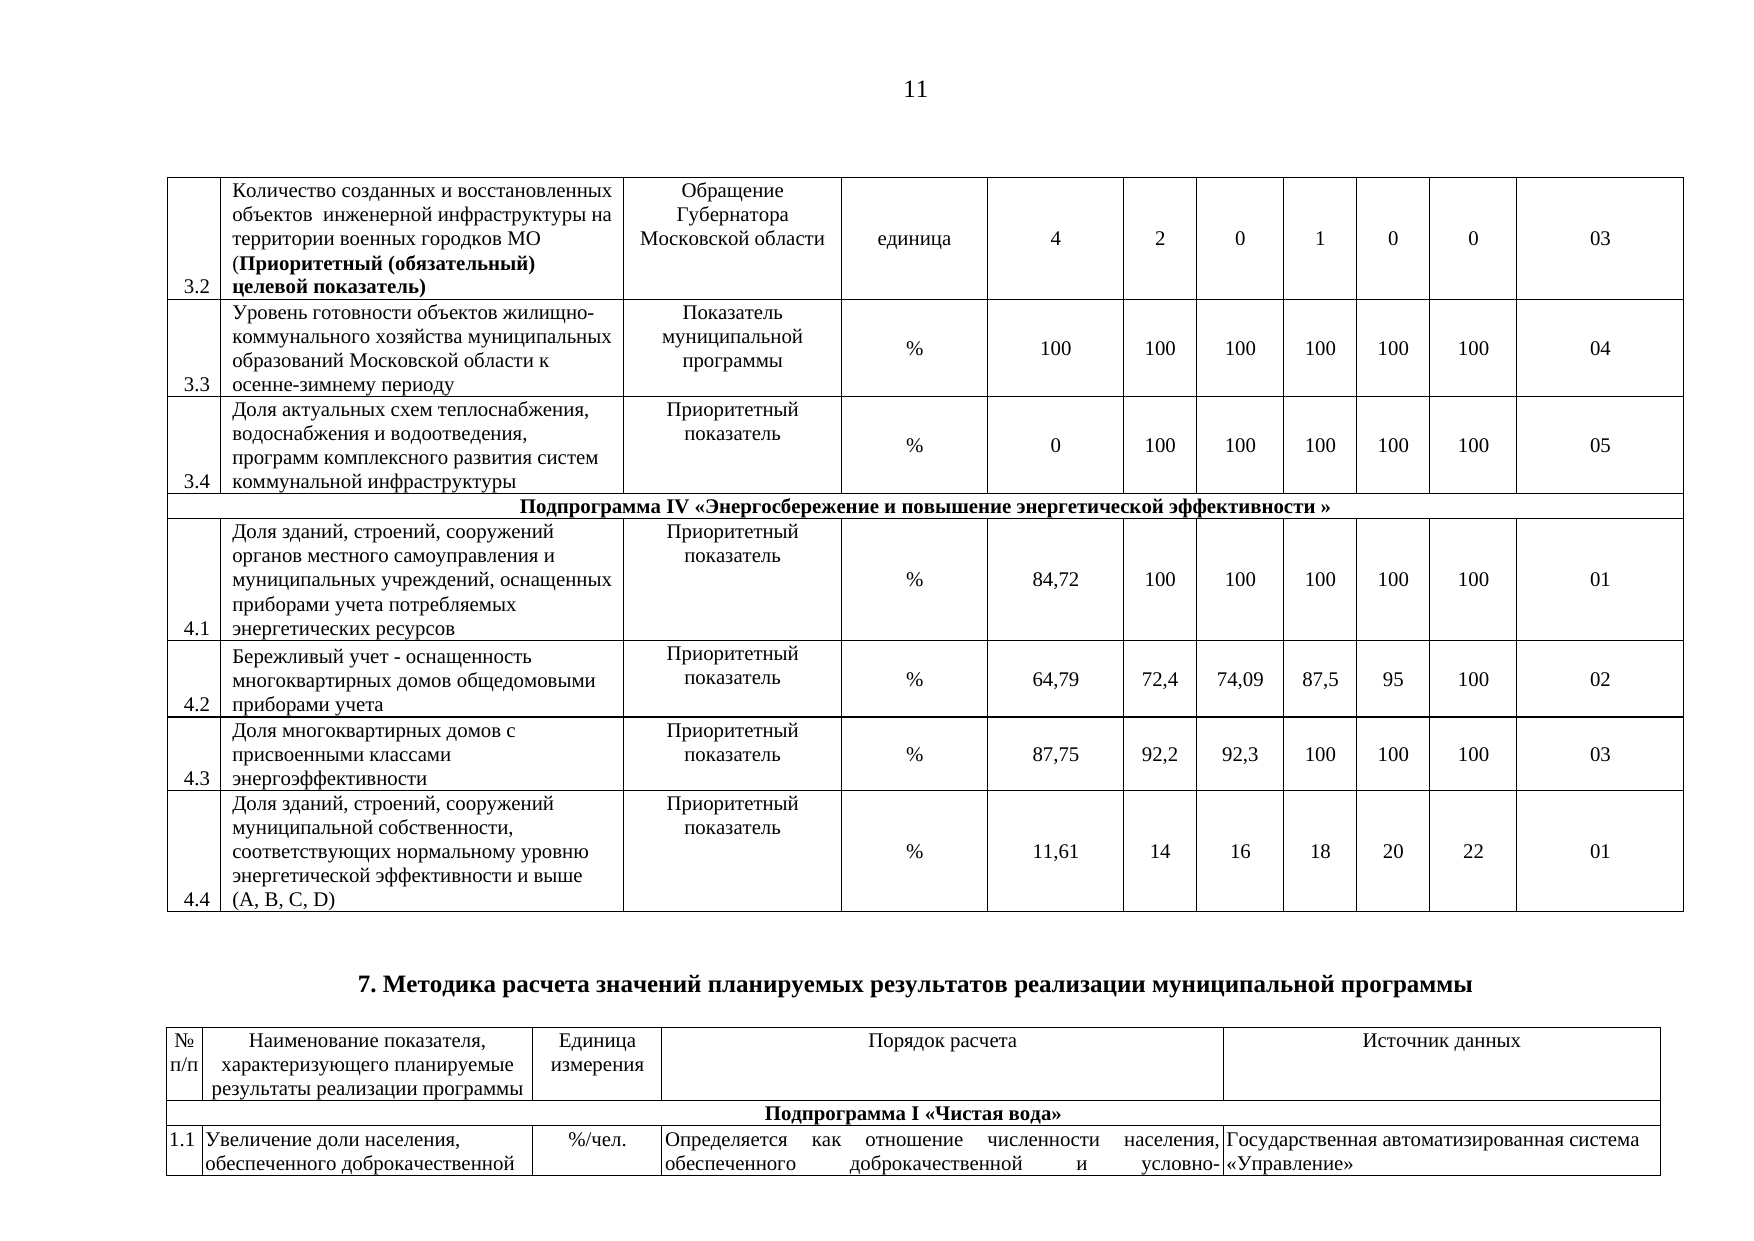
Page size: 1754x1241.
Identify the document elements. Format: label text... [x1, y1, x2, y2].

text 7. Методика расчета значений планируемых результатов реализации муниципальной программы [177, 969, 1654, 998]
table_cell 84,72 [988, 519, 1123, 639]
table_cell Показатель муниципальной программы [624, 300, 841, 396]
table_cell 92,3 [1197, 718, 1283, 790]
table_cell Приоритетный показатель [624, 641, 841, 716]
table_cell 100 [1197, 397, 1283, 493]
table_cell 100 [1430, 300, 1516, 396]
table_cell 100 [1430, 519, 1516, 639]
table_cell Уровень готовности объектов жилищно-коммунального хозяйства муниципальных образований Московской области к осенне-зимнему периоду [221, 300, 623, 396]
table_cell 100 [1124, 519, 1196, 639]
table_header № п/п [167, 1028, 202, 1100]
table_cell Доля зданий, строений, сооружений муниципальной собственности, соответствующих нормальному уровню энергетической эффективности и выше (А, B, C, D) [221, 791, 623, 911]
table_cell 3.2 [168, 178, 220, 298]
table_cell % [842, 791, 987, 911]
table_cell 100 [1284, 300, 1356, 396]
table_cell 01 [1517, 519, 1683, 639]
table_cell 01 [1517, 791, 1683, 911]
table_header Наименование показателя, характеризующего планируемые результаты реализации программы [203, 1028, 532, 1100]
table_cell Доля многоквартирных домов с присвоенными классами энергоэффективности [221, 718, 623, 790]
table_cell 0 [1197, 178, 1283, 298]
table_cell 64,79 [988, 641, 1123, 716]
table_cell 0 [988, 397, 1123, 493]
table_cell 100 [1284, 718, 1356, 790]
table_cell % [842, 718, 987, 790]
table_cell Приоритетный показатель [624, 718, 841, 790]
table_cell 100 [988, 300, 1123, 396]
table_cell % [842, 397, 987, 493]
table_cell 92,2 [1124, 718, 1196, 790]
table_cell 74,09 [1197, 641, 1283, 716]
table_cell 04 [1517, 300, 1683, 396]
table_cell 100 [1357, 300, 1429, 396]
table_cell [203, 1126, 532, 1174]
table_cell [1224, 1126, 1660, 1174]
table_cell 2 [1124, 178, 1196, 298]
table_cell Подпрограмма I «Чистая вода» [167, 1101, 1660, 1125]
table_cell 03 [1517, 178, 1683, 298]
table_cell 18 [1284, 791, 1356, 911]
table_cell 100 [1430, 641, 1516, 716]
table_cell Количество созданных и восстановленных объектов инженерной инфраструктуры на территории военных городков МО (Приоритетный (обязательный) целевой показатель) [221, 178, 623, 298]
table_cell 100 [1124, 300, 1196, 396]
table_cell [624, 178, 841, 298]
table_cell 05 [1517, 397, 1683, 493]
table_cell 100 [1430, 718, 1516, 790]
table_cell 0 [1430, 178, 1516, 298]
table_cell 95 [1357, 641, 1429, 716]
table_cell % [842, 641, 987, 716]
table_cell Подпрограмма IV «Энергосбережение и повышение энергетической эффективности » [168, 494, 1683, 518]
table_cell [662, 1126, 1223, 1174]
table_cell 4 [988, 178, 1123, 298]
table_cell 1 [1284, 178, 1356, 298]
table_cell Приоритетный показатель [624, 397, 841, 493]
table_cell 20 [1357, 791, 1429, 911]
table_header Порядок расчета [662, 1028, 1223, 1100]
table_cell 4.3 [168, 718, 220, 790]
table_cell 100 [1197, 300, 1283, 396]
table_cell 02 [1517, 641, 1683, 716]
table_cell 4.2 [168, 641, 220, 716]
table_cell 03 [1517, 718, 1683, 790]
table_cell 22 [1430, 791, 1516, 911]
table_cell 14 [1124, 791, 1196, 911]
table_cell 1.1 [167, 1126, 202, 1174]
table_cell 3.3 [168, 300, 220, 396]
table_cell 100 [1284, 519, 1356, 639]
table_cell Доля зданий, строений, сооружений органов местного самоуправления и муниципальных учреждений, оснащенных приборами учета потребляемых энергетических ресурсов [221, 519, 623, 639]
table_cell единица [842, 178, 987, 298]
table_cell %/чел. [533, 1126, 661, 1174]
table_cell 4.4 [168, 791, 220, 911]
table_cell 72,4 [1124, 641, 1196, 716]
table_cell 100 [1357, 718, 1429, 790]
table_cell 0 [1357, 178, 1429, 298]
table_cell Бережливый учет - оснащенность многоквартирных домов общедомовыми приборами учета [221, 641, 623, 716]
table_cell % [842, 519, 987, 639]
table_cell Приоритетный показатель [624, 519, 841, 639]
table_cell 100 [1357, 519, 1429, 639]
table_cell 4.1 [168, 519, 220, 639]
table_cell 100 [1357, 397, 1429, 493]
table_header Единица измерения [533, 1028, 661, 1100]
table_cell 11,61 [988, 791, 1123, 911]
table_cell 87,5 [1284, 641, 1356, 716]
table_cell 100 [1197, 519, 1283, 639]
table_cell 100 [1284, 397, 1356, 493]
table_header Источник данных [1224, 1028, 1660, 1100]
table_cell Приоритетный показатель [624, 791, 841, 911]
table_cell 87,75 [988, 718, 1123, 790]
table_cell 100 [1124, 397, 1196, 493]
table_cell 3.4 [168, 397, 220, 493]
table_cell 16 [1197, 791, 1283, 911]
table_cell % [842, 300, 987, 396]
table_cell Доля актуальных схем теплоснабжения, водоснабжения и водоотведения, программ комплексного развития систем коммунальной инфраструктуры [221, 397, 623, 493]
table_cell 100 [1430, 397, 1516, 493]
